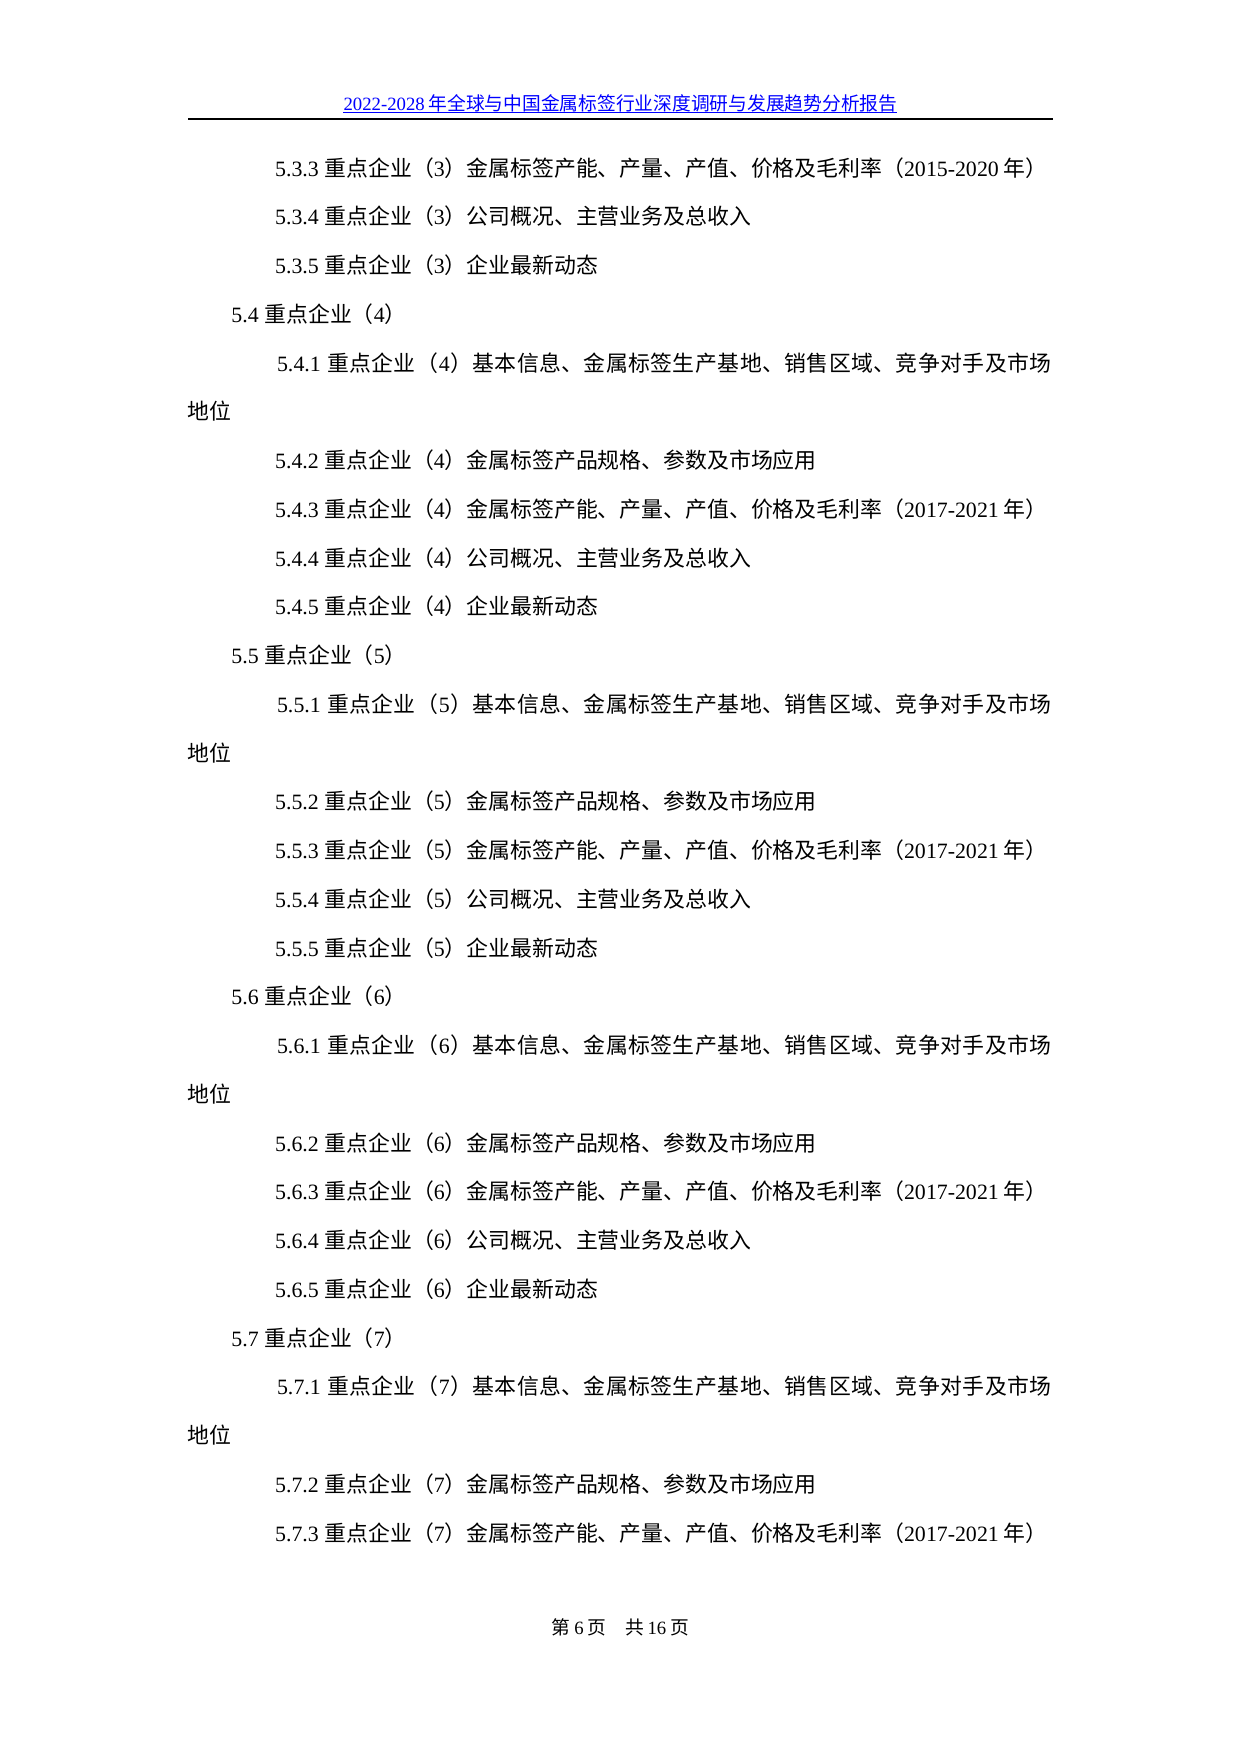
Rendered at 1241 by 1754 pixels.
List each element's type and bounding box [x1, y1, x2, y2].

text [187, 150, 1053, 1548]
